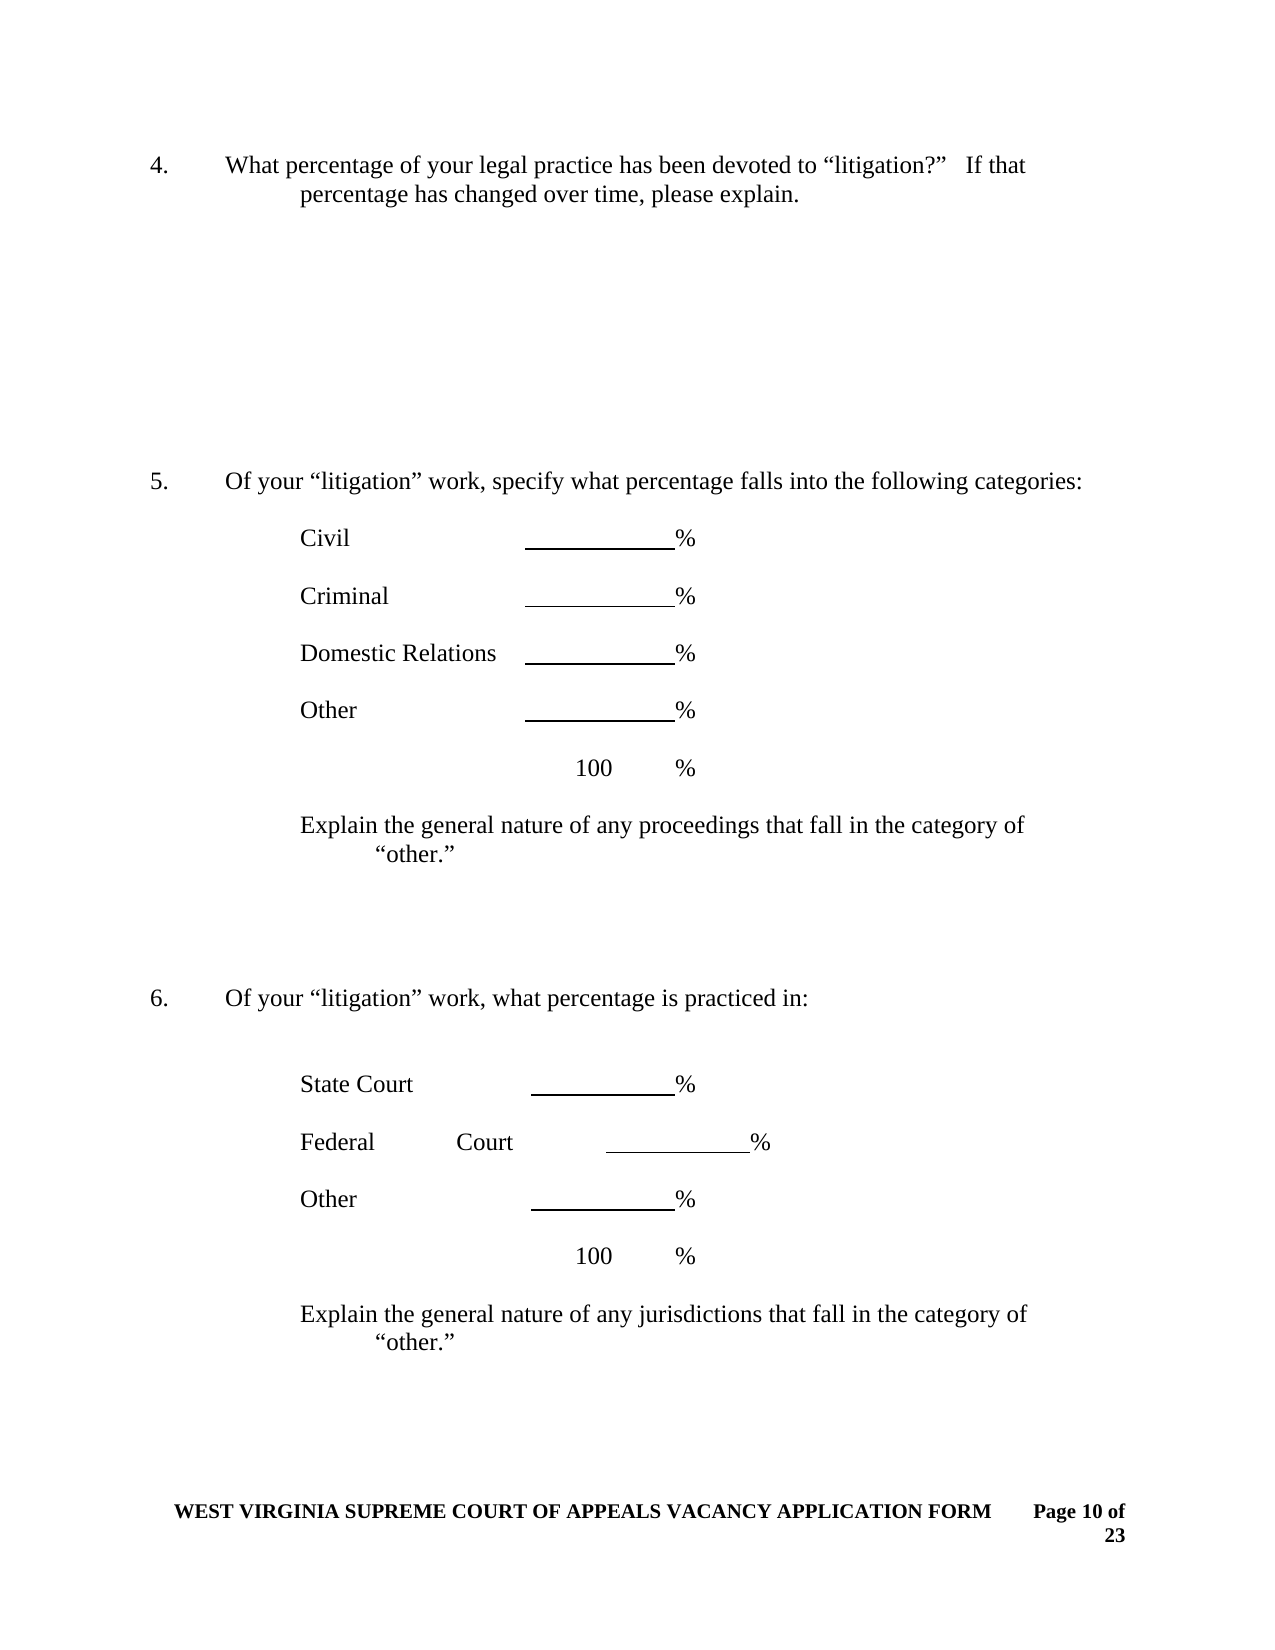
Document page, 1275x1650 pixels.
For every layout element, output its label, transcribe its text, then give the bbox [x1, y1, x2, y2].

text 5. Of your “litigation” work, specify what percentage falls into the following categories: [150, 466, 1125, 494]
text Explain the general nature of any proceedings that fall in the category of “other.” [150, 810, 1125, 868]
text State Court % [150, 1069, 1125, 1098]
text 100 % [150, 753, 1125, 782]
text Civil % [150, 523, 1125, 552]
text Federal Court % [150, 1127, 1125, 1155]
text 6. Of your “litigation” work, what percentage is practiced in: [150, 983, 1125, 1012]
text Explain the general nature of any jurisdictions that fall in the category of “other.” [150, 1299, 1125, 1356]
text 100 % [150, 1241, 1125, 1270]
text Other % [150, 695, 1125, 724]
text 4. What percentage of your legal practice has been devoted to “litigation?” If that percentage has changed over time, please explain. [150, 150, 1125, 207]
text Criminal % [150, 581, 1125, 609]
text Other % [150, 1184, 1125, 1213]
text Domestic Relations % [150, 638, 1125, 667]
